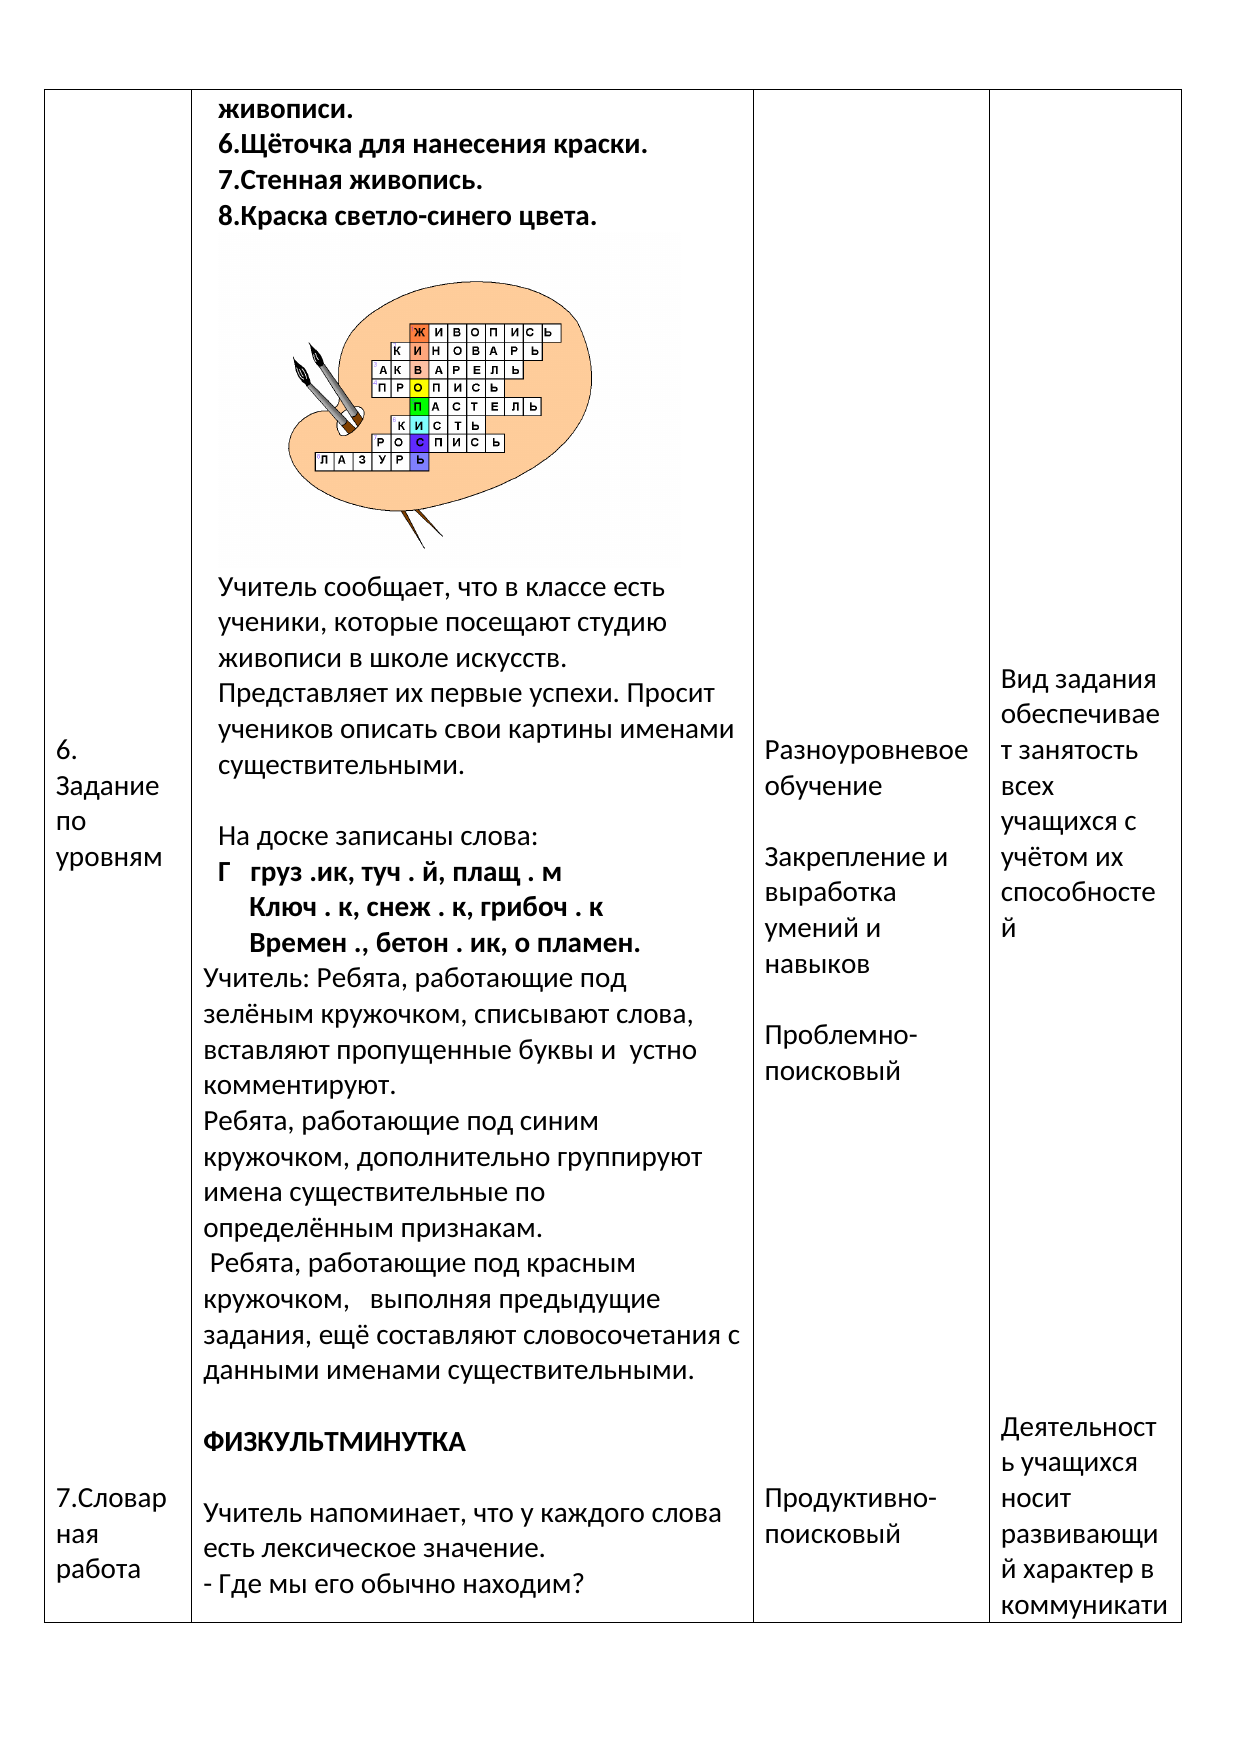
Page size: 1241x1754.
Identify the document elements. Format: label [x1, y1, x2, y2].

table_cell [990, 90, 1181, 1622]
table_cell [192, 90, 753, 1622]
table_cell [754, 90, 989, 1622]
table_cell [45, 90, 191, 1622]
picture [217, 232, 682, 568]
